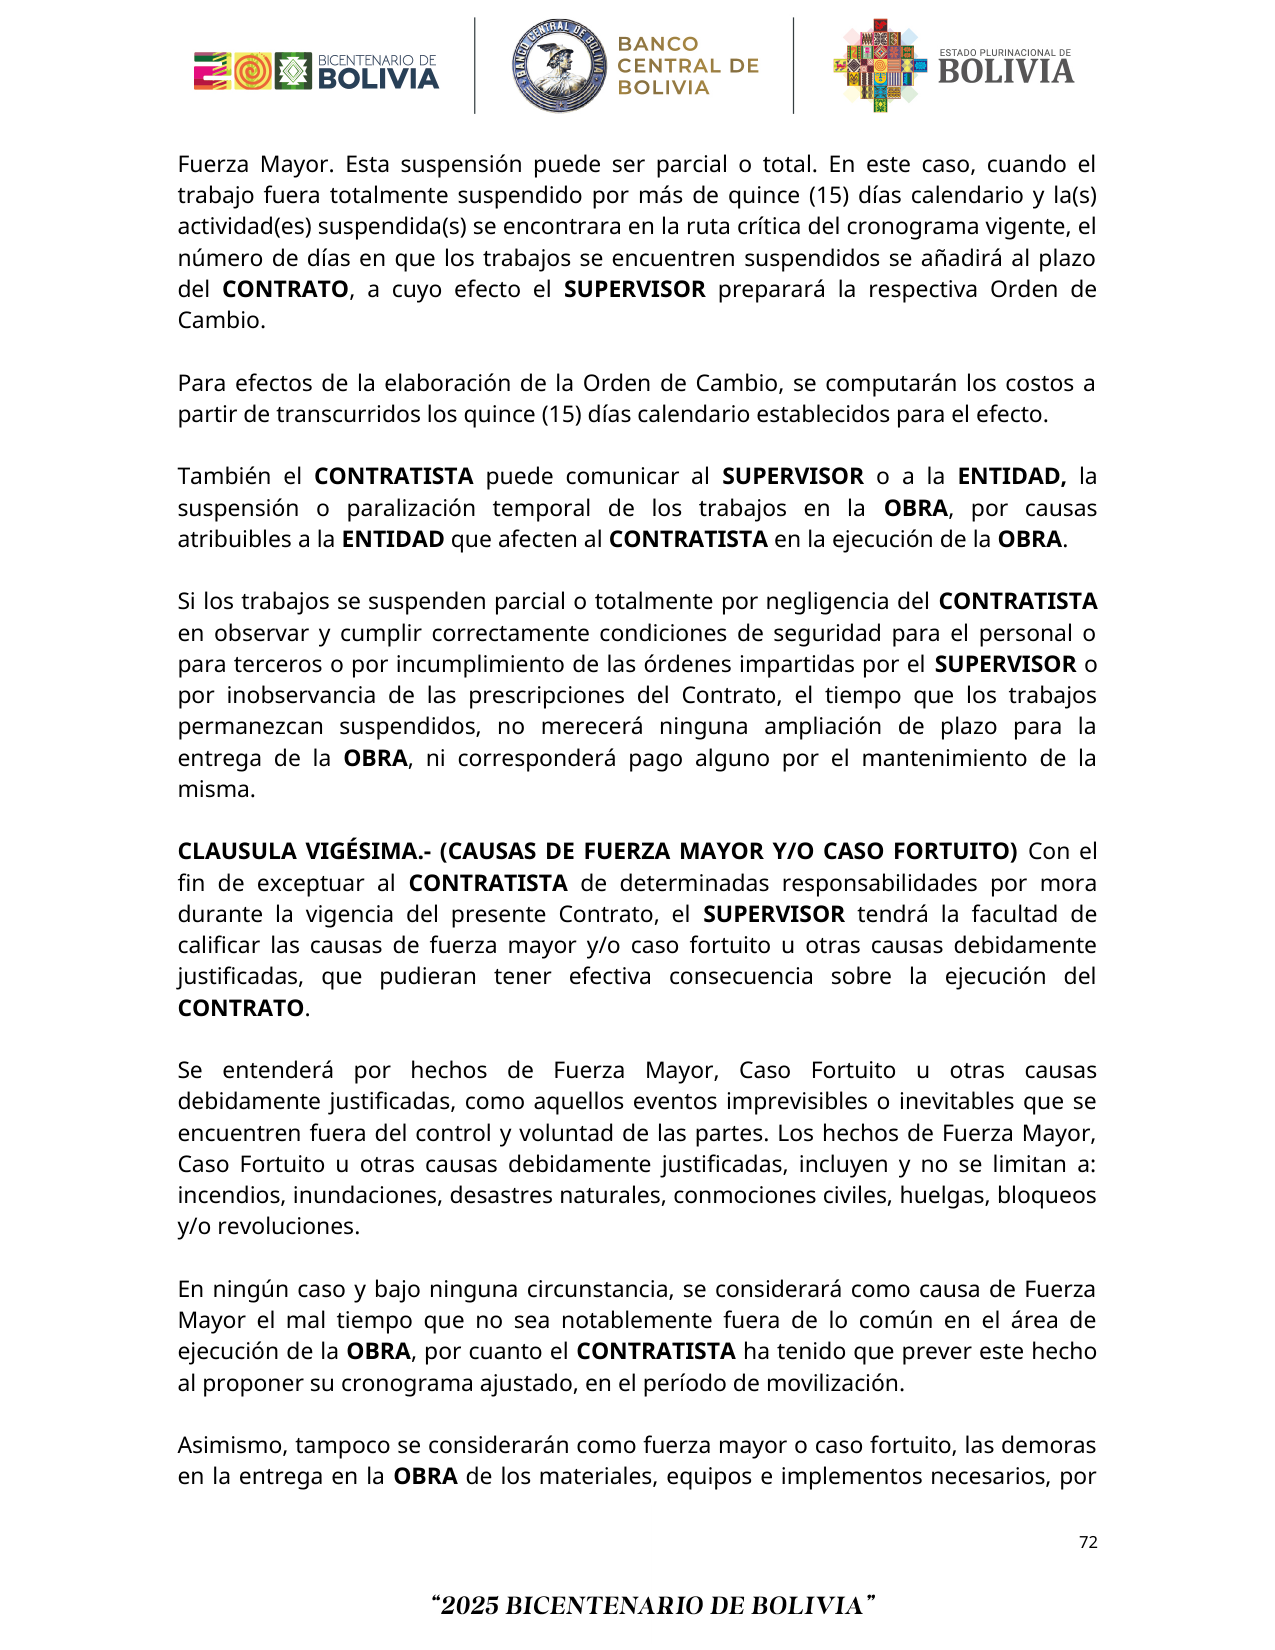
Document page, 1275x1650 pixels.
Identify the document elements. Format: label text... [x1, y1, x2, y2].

text En ningún caso y bajo ninguna circunstancia, se considerará como causa de Fuerza Mayor el mal tiempo que no sea notablemente fuera de lo común en el área de ejecución de la OBRA, por cuanto el CONTRATISTA ha tenido que prever este hecho al proponer su cronograma ajustado, en el período de movilización. [177, 1273, 1098, 1398]
text Se entenderá por hechos de Fuerza Mayor, Caso Fortuito u otras causas debidamente justificadas, como aquellos eventos imprevisibles o inevitables que se encuentren fuera del control y voluntad de las partes. Los hechos de Fuerza Mayor, Caso Fortuito u otras causas debidamente justificadas, incluyen y no se limitan a: incendios, inundaciones, desastres naturales, conmociones civiles, huelgas, bloqueos y/o revoluciones. [177, 1054, 1098, 1241]
picture [328, 1505, 947, 1644]
text También el CONTRATISTA puede comunicar al SUPERVISOR o a la ENTIDAD, la suspensión o paralización temporal de los trabajos en la OBRA, por causas atribuibles a la ENTIDAD que afecten al CONTRATISTA en la ejecución de la OBRA. [177, 460, 1098, 554]
text Para efectos de la elaboración de la Orden de Cambio, se computarán los costos a partir de transcurridos los quince (15) días calendario establecidos para el efecto. [177, 366, 1098, 429]
text CLAUSULA VIGÉSIMA.- (CAUSAS DE FUERZA MAYOR Y/O CASO FORTUITO) Con el fin de exceptuar al CONTRATISTA de determinadas responsabilidades por mora durante la vigencia del presente Contrato, el SUPERVISOR tendrá la facultad de calificar las causas de fuerza mayor y/o caso fortuito u otras causas debidamente justificadas, que pudieran tener efectiva consecuencia sobre la ejecución del CONTRATO. [177, 835, 1098, 1023]
picture [0, 1, 1272, 117]
text Si los trabajos se suspenden parcial o totalmente por negligencia del CONTRATISTA en observar y cumplir correctamente condiciones de seguridad para el personal o para terceros o por incumplimiento de las órdenes impartidas por el SUPERVISOR o por inobservancia de las prescripciones del Contrato, el tiempo que los trabajos permanezcan suspendidos, no merecerá ninguna ampliación de plazo para la entrega de la OBRA, ni corresponderá pago alguno por el mantenimiento de la misma. [177, 585, 1098, 804]
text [177, 148, 1098, 335]
